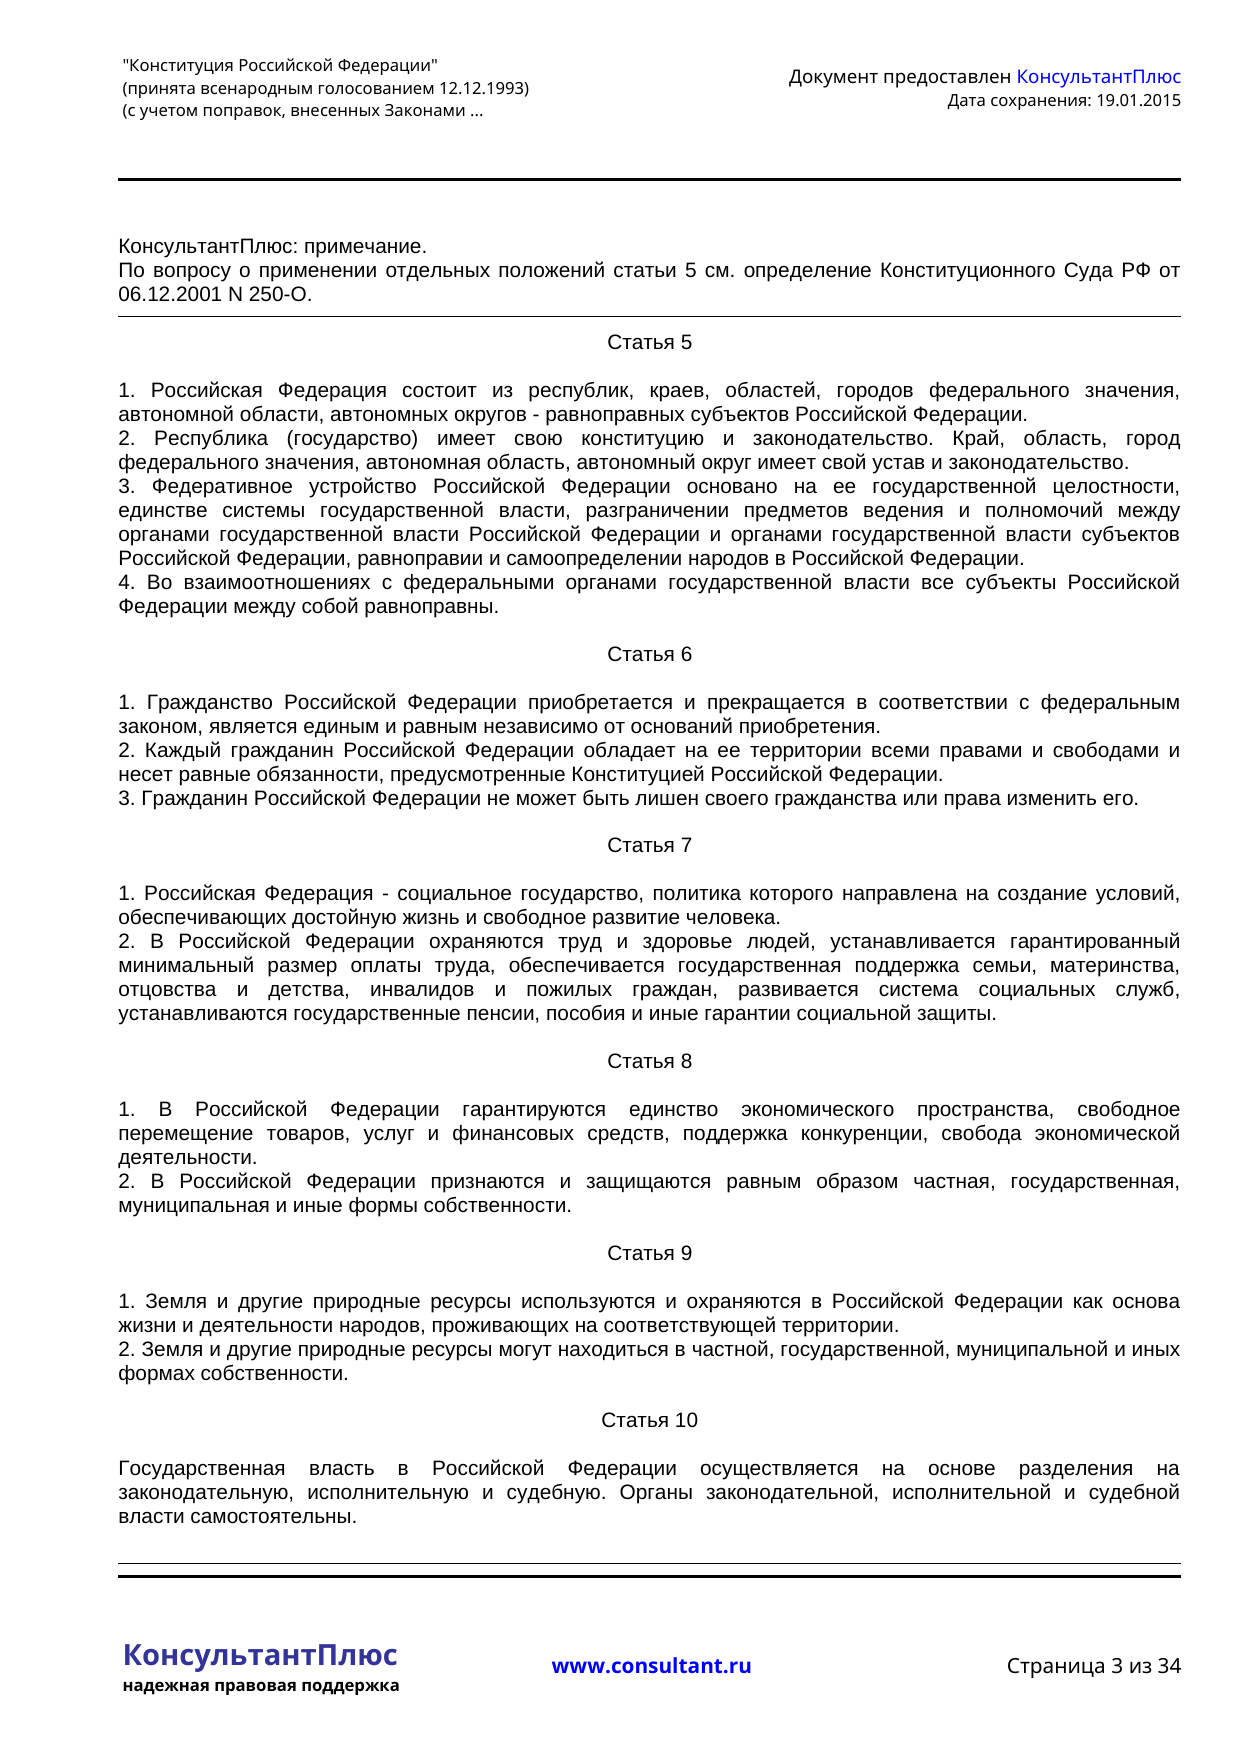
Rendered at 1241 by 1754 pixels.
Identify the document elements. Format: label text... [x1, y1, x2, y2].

text 2. Каждый гражданин Российской Федерации обладает на ее территории всеми правами и свободами и несет равные обязанности, предусмотренные Конституцией Российской Федерации. [118, 737, 1181, 785]
text 2. Республика (государство) имеет свою конституцию и законодательство. Край, область, город федерального значения, автономная область, автономный округ имеет свой устав и законодательство. [118, 426, 1181, 474]
text КонсультантПлюс: примечание. [118, 233, 1181, 257]
text 2. Земля и другие природные ресурсы могут находиться в частной, государственной, муниципальной и иных формах собственности. [118, 1336, 1181, 1384]
text Статья 7 [118, 833, 1181, 857]
text 3. Федеративное устройство Российской Федерации основано на ее государственной целостности, единстве системы государственной власти, разграничении предметов ведения и полномочий между органами государственной власти Российской Федерации и органами государственной власти субъектов Российской Федерации, равноправии и самоопределении народов в Российской Федерации. [118, 474, 1181, 570]
text 1. Гражданство Российской Федерации приобретается и прекращается в соответствии с федеральным законом, является единым и равным независимо от оснований приобретения. [118, 689, 1181, 737]
text 1. Российская Федерация - социальное государство, политика которого направлена на создание условий, обеспечивающих достойную жизнь и свободное развитие человека. [118, 881, 1181, 929]
text 2. В Российской Федерации охраняются труд и здоровье людей, устанавливается гарантированный минимальный размер оплаты труда, обеспечивается государственная поддержка семьи, материнства, отцовства и детства, инвалидов и пожилых граждан, развивается система социальных служб, устанавливаются государственные пенсии, пособия и иные гарантии социальной защиты. [118, 929, 1181, 1025]
text Государственная власть в Российской Федерации осуществляется на основе разделения на законодательную, исполнительную и судебную. Органы законодательной, исполнительной и судебной власти самостоятельны. [118, 1456, 1181, 1528]
text 1. Земля и другие природные ресурсы используются и охраняются в Российской Федерации как основа жизни и деятельности народов, проживающих на соответствующей территории. [118, 1288, 1181, 1336]
text По вопросу о применении отдельных положений статьи 5 см. определение Конституционного Суда РФ от 06.12.2001 N 250-О. [118, 257, 1181, 305]
text Статья 6 [118, 642, 1181, 666]
text 4. Во взаимоотношениях с федеральными органами государственной власти все субъекты Российской Федерации между собой равноправны. [118, 570, 1181, 618]
text Статья 10 [118, 1408, 1181, 1432]
text Статья 5 [118, 330, 1181, 354]
text 2. В Российской Федерации признаются и защищаются равным образом частная, государственная, муниципальная и иные формы собственности. [118, 1169, 1181, 1217]
text Статья 9 [118, 1241, 1181, 1264]
text Статья 8 [118, 1049, 1181, 1073]
text 1. Российская Федерация состоит из республик, краев, областей, городов федерального значения, автономной области, автономных округов - равноправных субъектов Российской Федерации. [118, 378, 1181, 426]
text 3. Гражданин Российской Федерации не может быть лишен своего гражданства или права изменить его. [118, 785, 1181, 809]
text 1. В Российской Федерации гарантируются единство экономического пространства, свободное перемещение товаров, услуг и финансовых средств, поддержка конкуренции, свобода экономической деятельности. [118, 1097, 1181, 1169]
